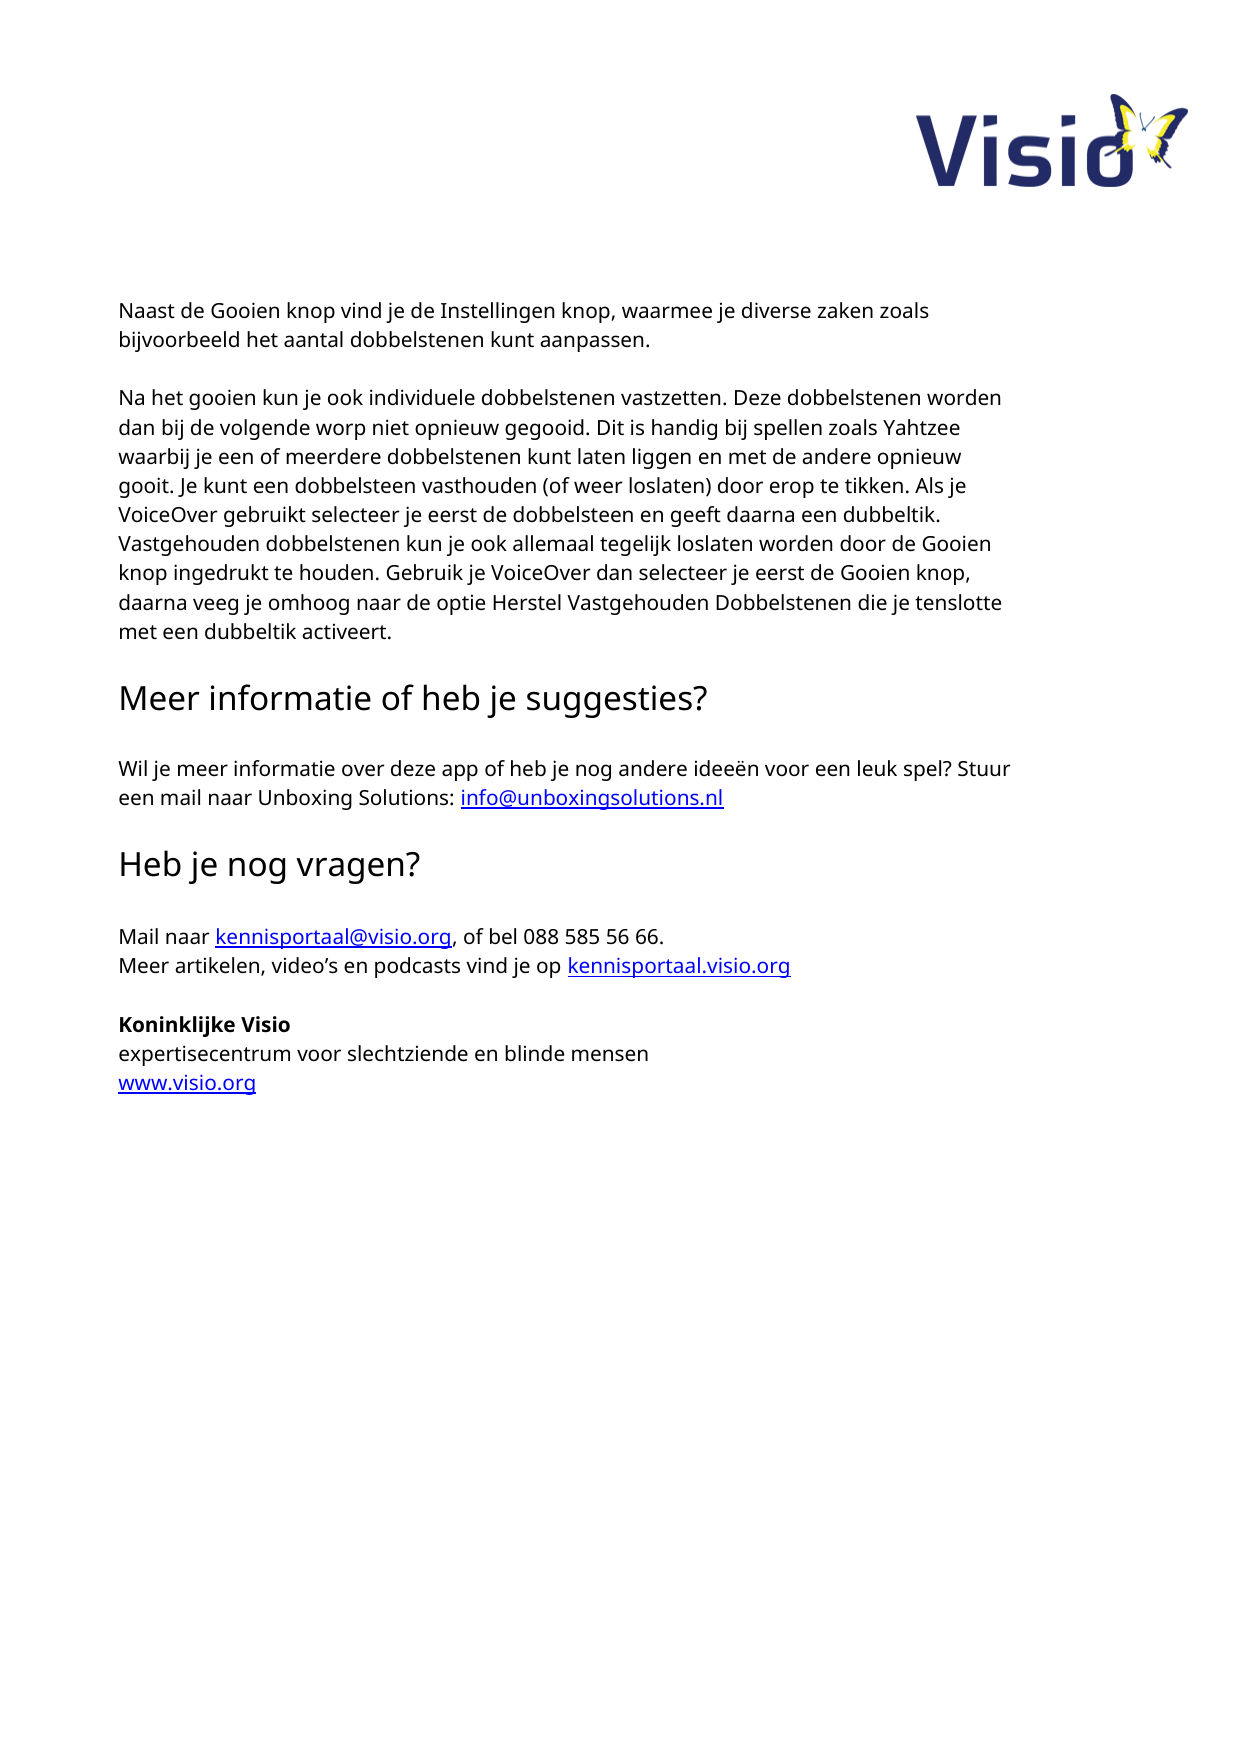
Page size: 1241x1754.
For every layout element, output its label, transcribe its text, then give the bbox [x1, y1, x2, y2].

text Na het gooien kun je ook individuele dobbelstenen vastzetten. Deze dobbelstenen worden dan bij de volgende worp niet opnieuw gegooid. Dit is handig bij spellen zoals Yahtzee waarbij je een of meerdere dobbelstenen kunt laten liggen en met de andere opnieuw gooit. Je kunt een dobbelsteen vasthouden (of weer loslaten) door erop te tikken. Als je VoiceOver gebruikt selecteer je eerst de dobbelsteen en geeft daarna een dubbeltik. Vastgehouden dobbelstenen kun je ook allemaal tegelijk loslaten worden door de Gooien knop ingedrukt te houden. Gebruik je VoiceOver dan selecteer je eerst de Gooien knop, daarna veeg je omhoog naar de optie Herstel Vastgehouden Dobbelstenen die je tenslotte met een dubbeltik activeert. [118, 383, 1016, 645]
picture [904, 89, 1199, 190]
subtitle Heb je nog vragen? [118, 841, 1016, 886]
text Mail naar kennisportaal@visio.org, of bel 088 585 56 66. [118, 919, 1016, 951]
text Koninklijke Visio [118, 1009, 1016, 1038]
subtitle Meer informatie of heb je suggesties? [118, 674, 1016, 720]
text Meer artikelen, video’s en podcasts vind je op kennisportaal.visio.org [118, 951, 1016, 980]
text Wil je meer informatie over deze app of heb je nog andere ideeën voor een leuk spel? Stuur een mail naar Unboxing Solutions: info@unboxingsolutions.nl [118, 753, 1016, 812]
text www.visio.org [118, 1067, 1016, 1097]
text expertisecentrum voor slechtziende en blinde mensen [118, 1038, 1016, 1067]
